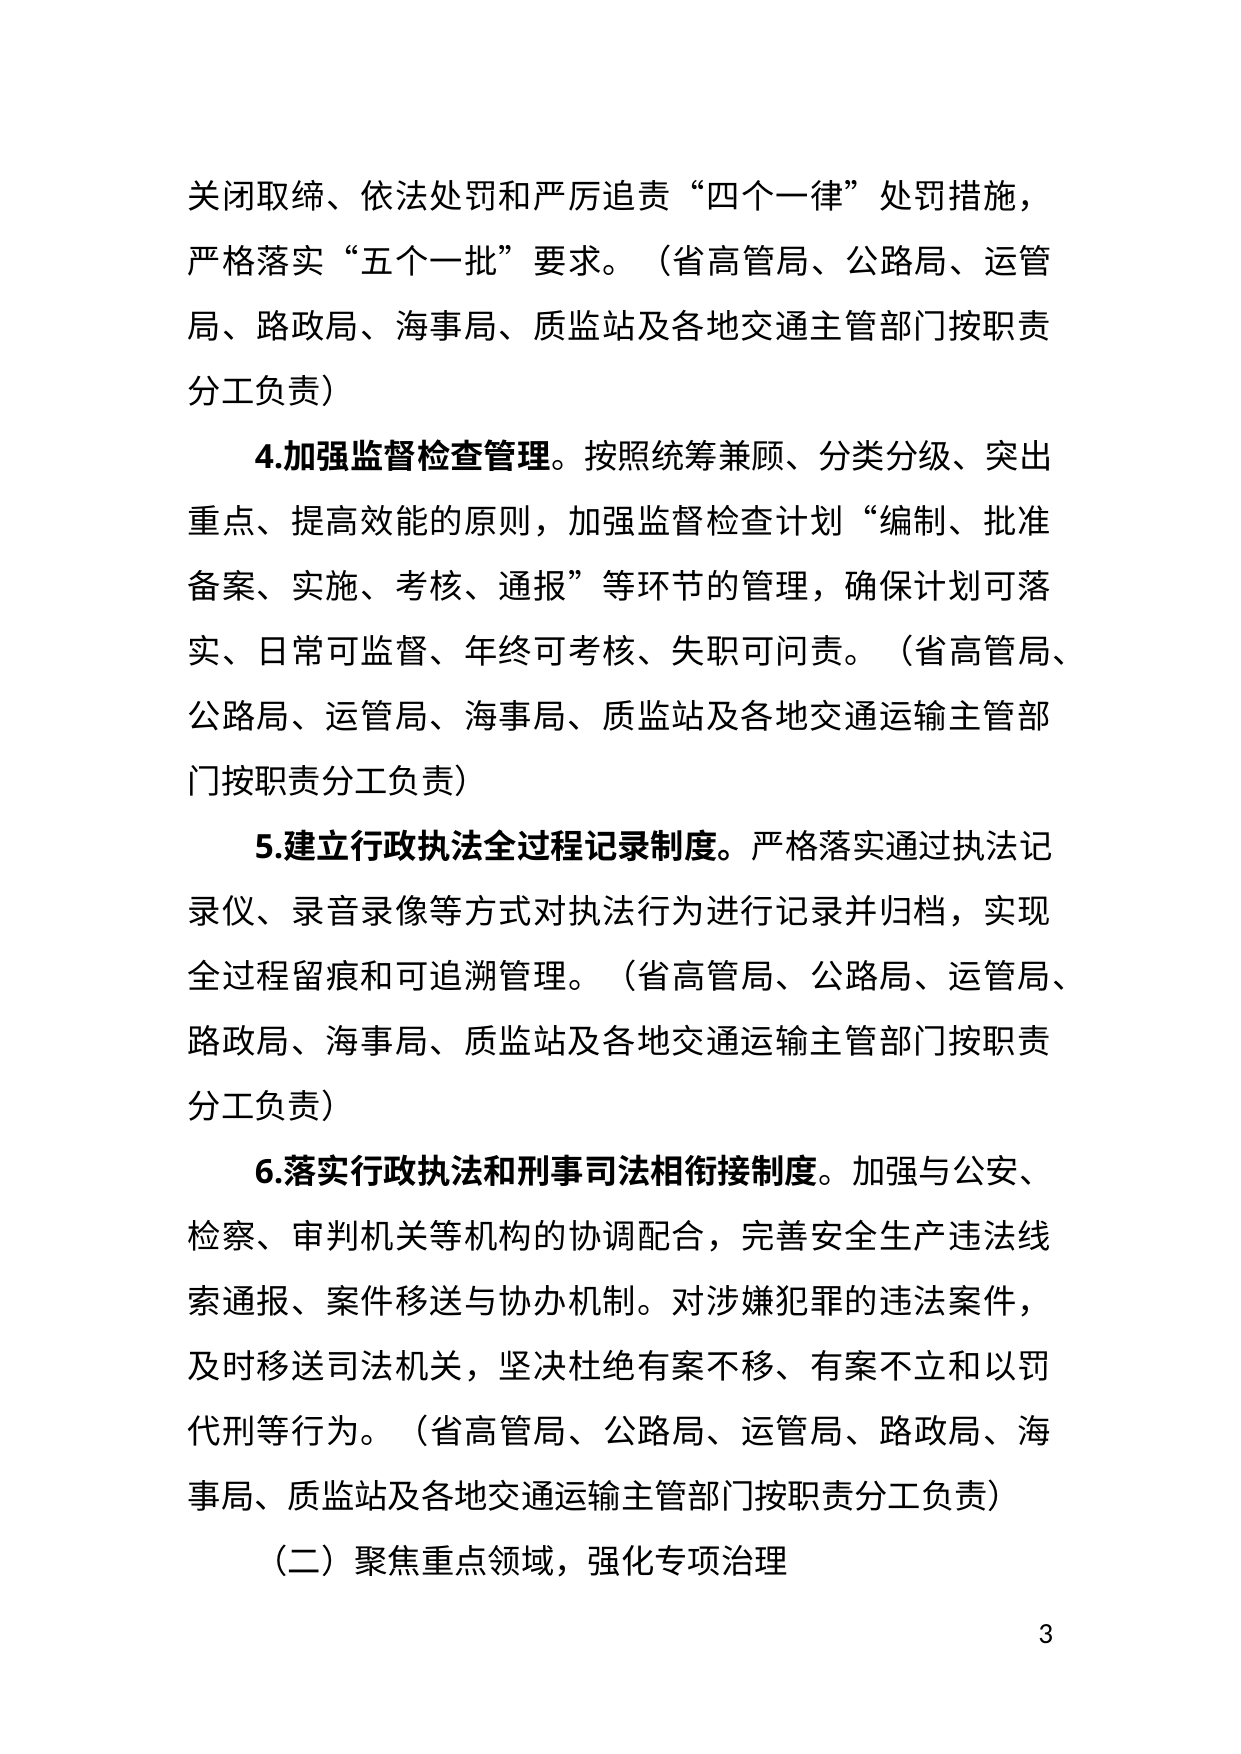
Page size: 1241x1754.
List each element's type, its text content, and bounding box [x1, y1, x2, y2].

text 4.加强监督检查管理。按照统筹兼顾、分类分级、突出重点、提高效能的原则，加强监督检查计划“编制、批准、备案、实施、考核、通报”等环节的管理，确保计划可落实、日常可监督、年终可考核、失职可问责。（省高管局、公路局、运管局、海事局、质监站及各地交通运输主管部门按职责分工负责） [187, 422, 1053, 812]
text （二）聚焦重点领域，强化专项治理 [187, 1527, 1053, 1592]
text 6.落实行政执法和刑事司法相衔接制度。加强与公安、检察、审判机关等机构的协调配合，完善安全生产违法线索通报、案件移送与协办机制。对涉嫌犯罪的违法案件，及时移送司法机关，坚决杜绝有案不移、有案不立和以罚代刑等行为。（省高管局、公路局、运管局、路政局、海事局、质监站及各地交通运输主管部门按职责分工负责） [187, 1137, 1053, 1527]
text 5.建立行政执法全过程记录制度。严格落实通过执法记录仪、录音录像等方式对执法行为进行记录并归档，实现全过程留痕和可追溯管理。（省高管局、公路局、运管局、路政局、海事局、质监站及各地交通运输主管部门按职责分工负责） [187, 812, 1053, 1137]
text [187, 162, 1053, 422]
